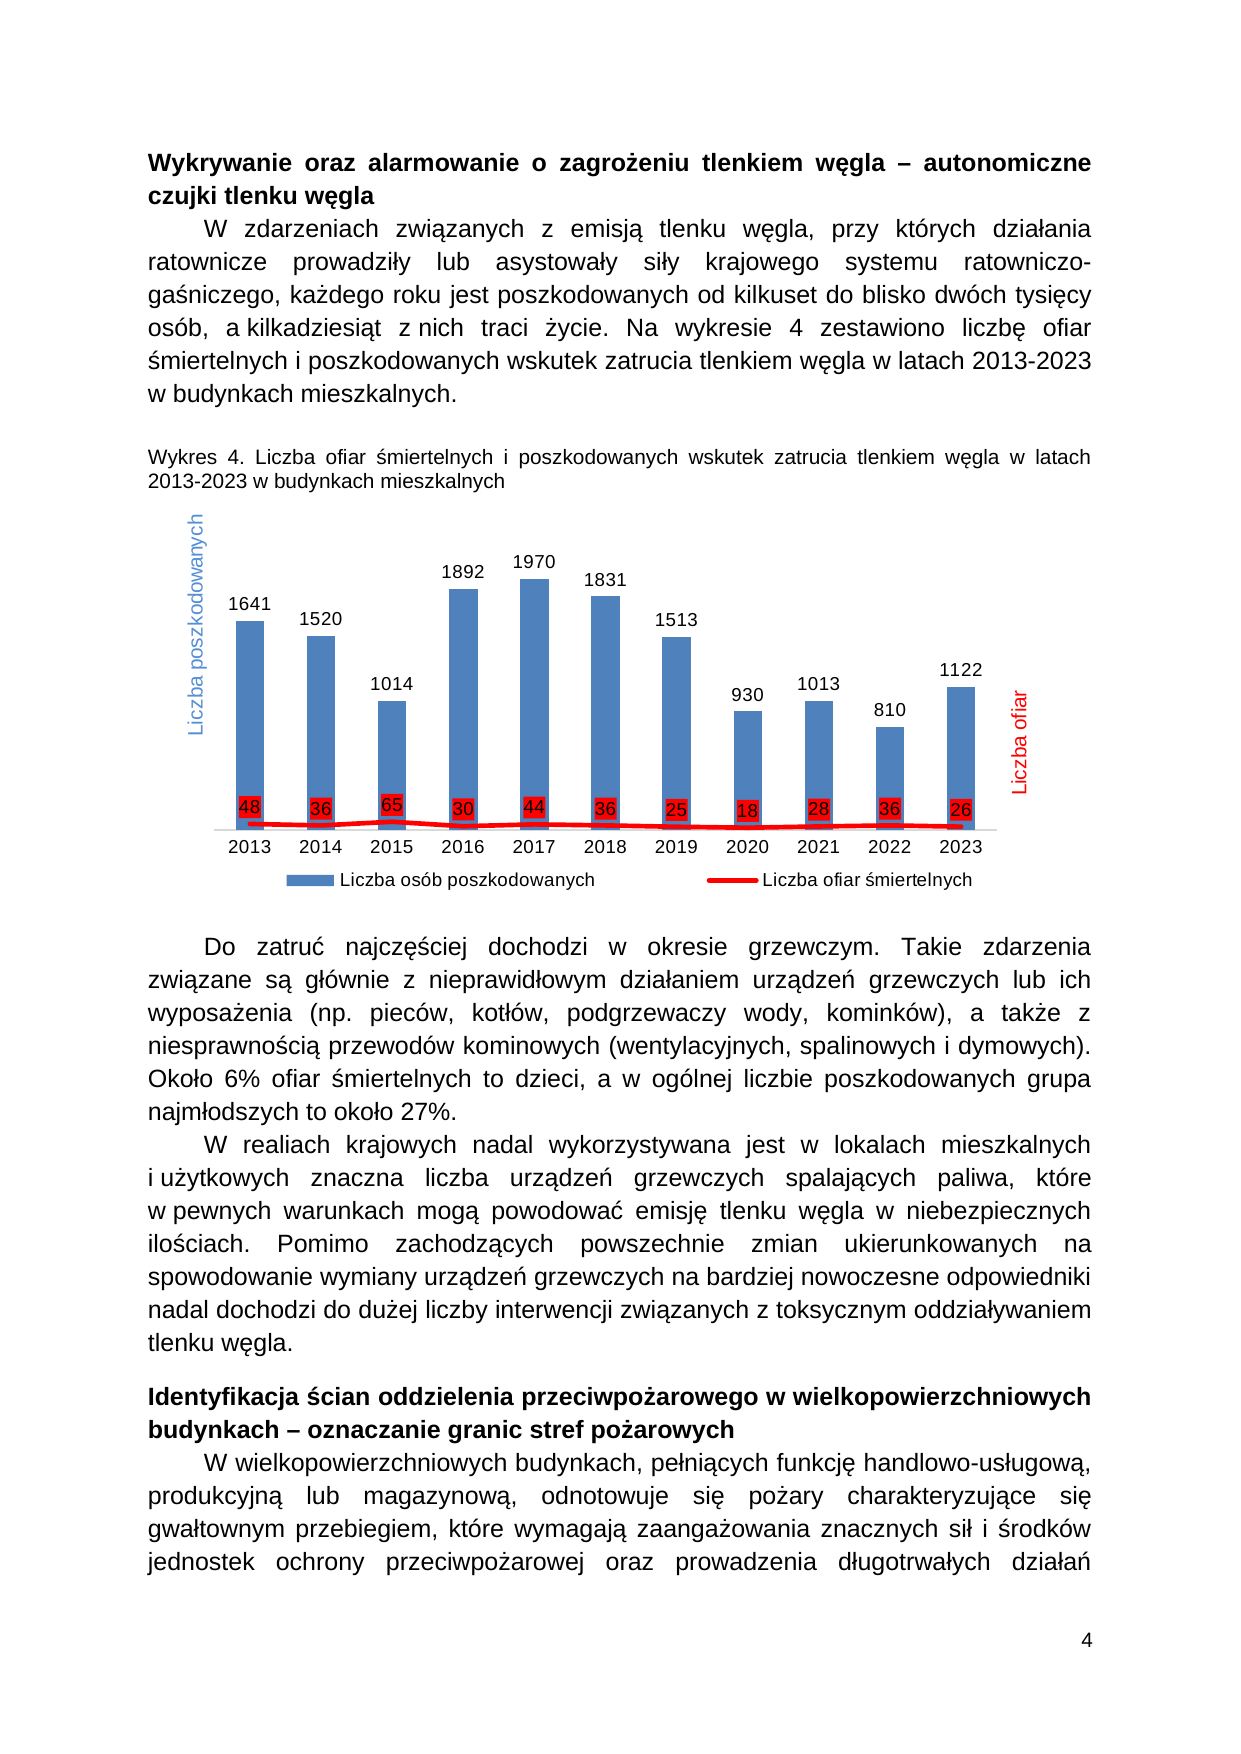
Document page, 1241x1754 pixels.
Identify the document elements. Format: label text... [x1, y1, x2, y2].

text Do zatruć najczęściej dochodzi w okresie grzewczym. Takie zdarzenia związane są głównie z nieprawidłowym działaniem urządzeń grzewczych lub ich wyposażenia (np. pieców, kotłów, podgrzewaczy wody, kominków), a także z niesprawnością przewodów kominowych (wentylacyjnych, spalinowych i dymowych). Około 6% ofiar śmiertelnych to dzieci, a w ogólnej liczbie poszkodowanych grupa najmłodszych to około 27%. [148, 932, 1093, 1126]
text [148, 1448, 1093, 1576]
text Identyfikacja ścian oddzielenia przeciwpożarowego w wielkopowierzchniowych budynkach – oznaczanie granic stref pożarowych [148, 1382, 1093, 1444]
text W realiach krajowych nadal wykorzystywana jest w lokalach mieszkalnych i użytkowych znaczna liczba urządzeń grzewczych spalających paliwa, które w pewnych warunkach mogą powodować emisję tlenku węgla w niebezpiecznych ilościach. Pomimo zachodzących powszechnie zmian ukierunkowanych na spowodowanie wymiany urządzeń grzewczych na bardziej nowoczesne odpowiedniki nadal dochodzi do dużej liczby interwencji związanych z toksycznym oddziaływaniem tlenku węgla. [148, 1130, 1093, 1357]
text Wykrywanie oraz alarmowanie o zagrożeniu tlenkiem węgla – autonomiczne czujki tlenku węgla [148, 148, 1093, 209]
text W zdarzeniach związanych z emisją tlenku węgla, przy których działania ratownicze prowadziły lub asystowały siły krajowego systemu ratowniczo-gaśniczego, każdego roku jest poszkodowanych od kilkuset do blisko dwóch tysięcy osób, a kilkadziesiąt z nich traci życie. Na wykresie 4 zestawiono liczbę ofiar śmiertelnych i poszkodowanych wskutek zatrucia tlenkiem węgla w latach 2013-2023 w budynkach mieszkalnych. [148, 214, 1093, 407]
